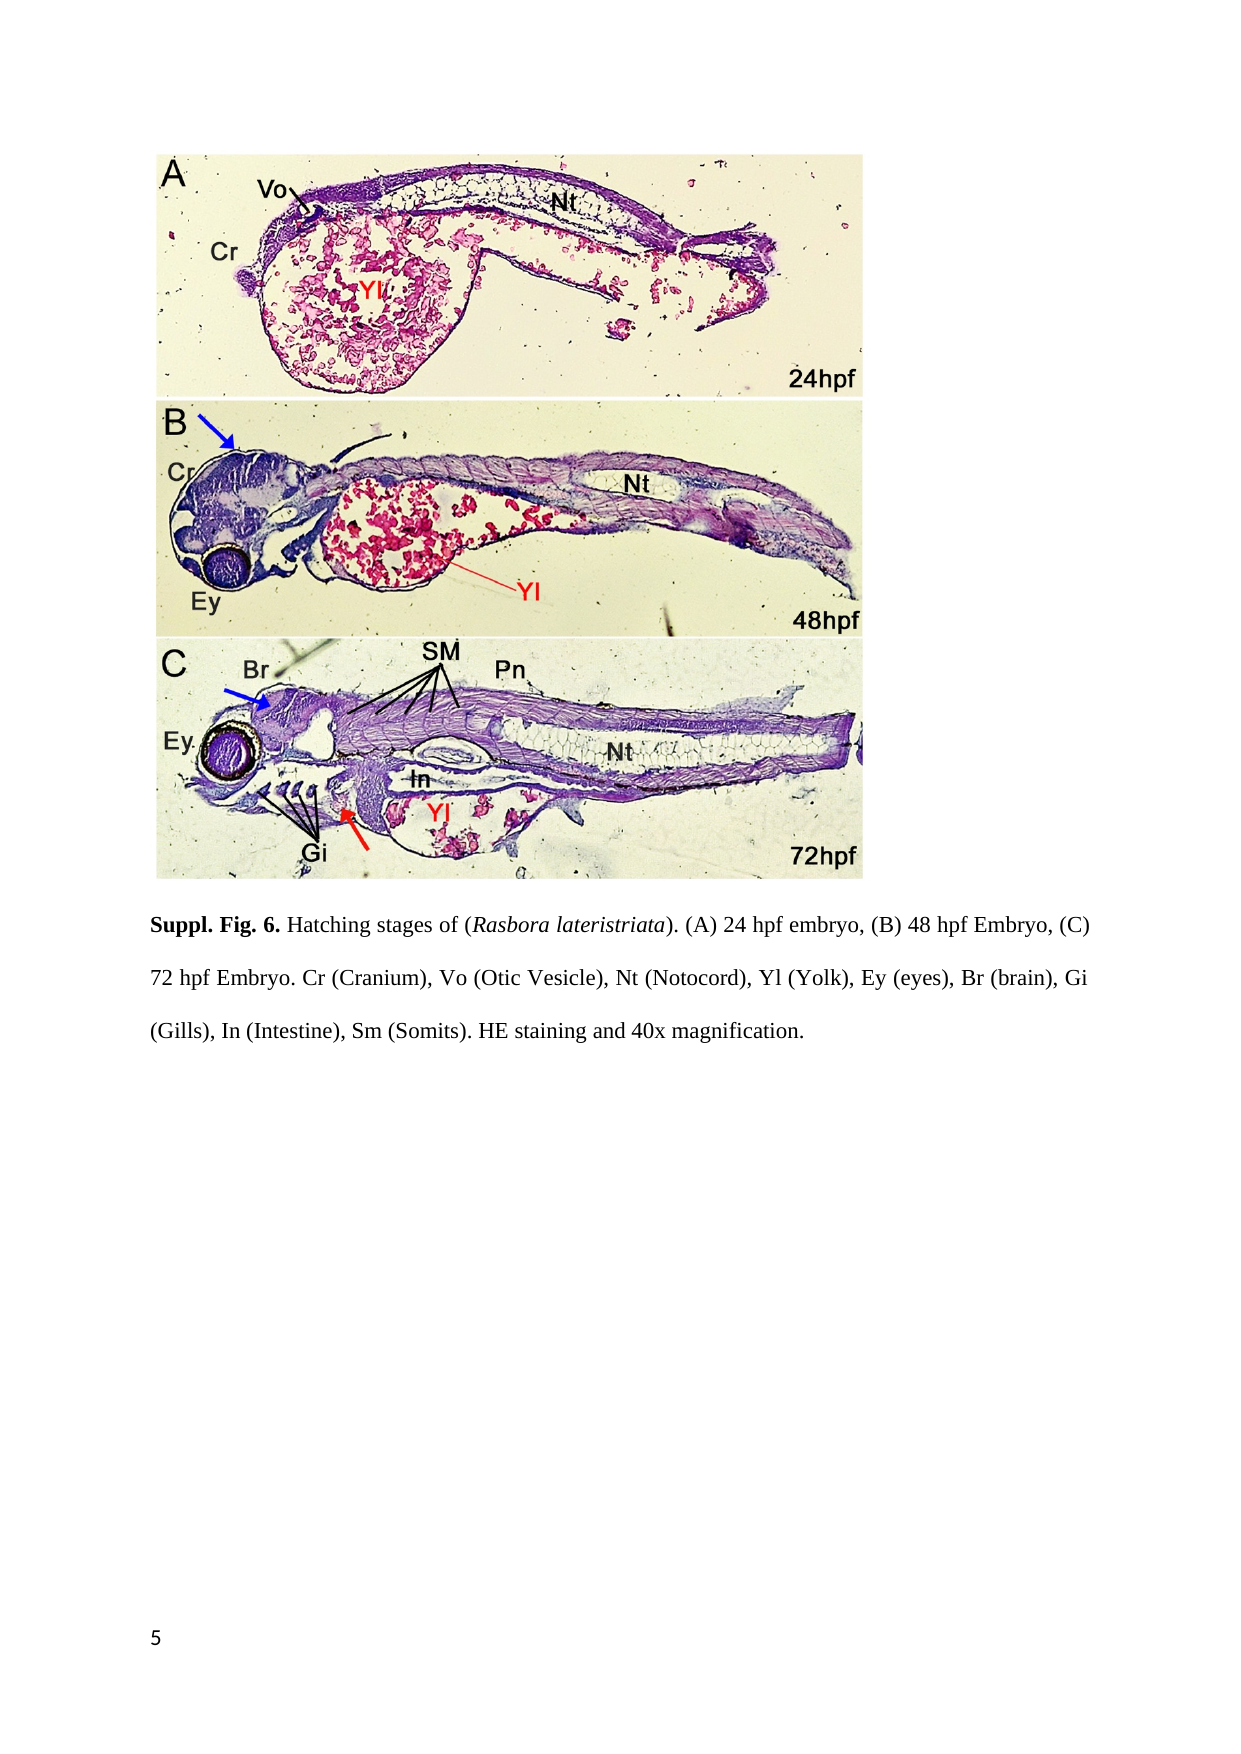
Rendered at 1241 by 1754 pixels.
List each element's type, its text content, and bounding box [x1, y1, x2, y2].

text Suppl. Fig. 6. Hatching stages of (Rasbora lateristriata). (A) 24 hpf embryo, (B) 48 hpf Embryo, (C) 72 hpf Embryo. Cr (Cranium), Vo (Otic Vesicle), Nt (Notocord), Yl (Yolk), Ey (eyes), Br (brain), Gi (Gills), In (Intestine), Sm (Somits). HE staining and 40x magnification. [150, 911, 1090, 1043]
picture [150, 150, 871, 884]
